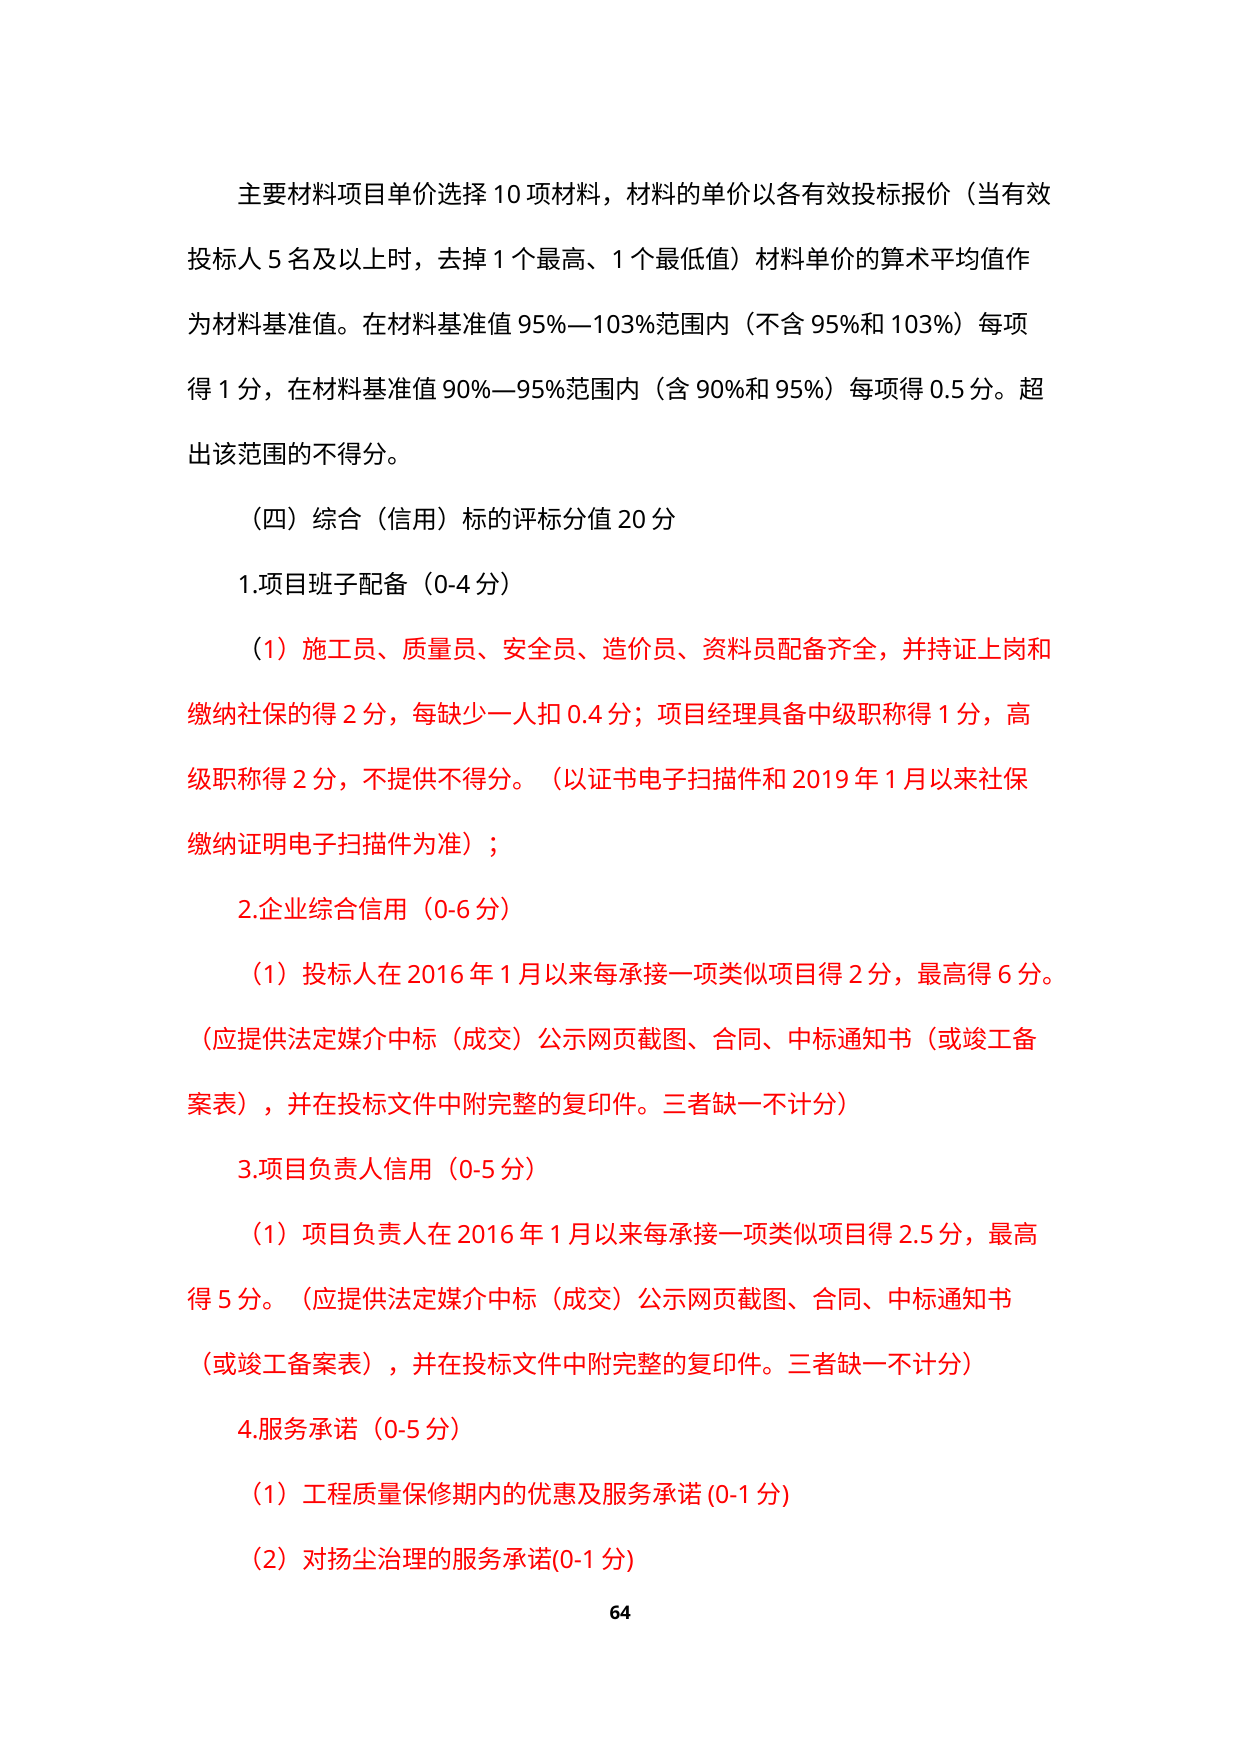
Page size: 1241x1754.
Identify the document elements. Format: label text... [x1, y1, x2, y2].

text 3.项目负责人信用（0-5分） [187, 1135, 1053, 1200]
text 2.企业综合信用（0-6分） [187, 875, 1053, 940]
text 4.服务承诺（0-5分） [187, 1395, 1053, 1460]
text （1）施工员、质量员、安全员、造价员、资料员配备齐全，并持证上岗和缴纳社保的得2分，每缺少一人扣0.4分；项目经理具备中级职称得1分，高级职称得2分，不提供不得分。（以证书电子扫描件和2019年1月以来社保缴纳证明电子扫描件为准）； [187, 615, 1053, 875]
text （1）投标人在2016年1月以来每承接一项类似项目得2分，最高得6分。（应提供法定媒介中标（成交）公示网页截图、合同、中标通知书（或竣工备案表），并在投标文件中附完整的复印件。三者缺一不计分） [187, 940, 1053, 1135]
text 主要材料项目单价选择10项材料，材料的单价以各有效投标报价（当有效投标人5名及以上时，去掉1个最高、1个最低值）材料单价的算术平均值作为材料基准值。在材料基准值95%—103%范围内（不含95%和103%）每项得1分，在材料基准值90%—95%范围内（含90%和95%）每项得0.5分。超出该范围的不得分。 [187, 160, 1053, 485]
text （四）综合（信用）标的评标分值20分 [187, 485, 1053, 550]
text 1.项目班子配备（0-4分） [187, 550, 1053, 615]
text （1）工程质量保修期内的优惠及服务承诺 (0-1分) [187, 1460, 1053, 1525]
text （2）对扬尘治理的服务承诺(0-1分) [187, 1525, 1053, 1590]
text （1）项目负责人在2016年1月以来每承接一项类似项目得2.5分，最高得5分。（应提供法定媒介中标（成交）公示网页截图、合同、中标通知书（或竣工备案表），并在投标文件中附完整的复印件。三者缺一不计分） [187, 1200, 1053, 1395]
